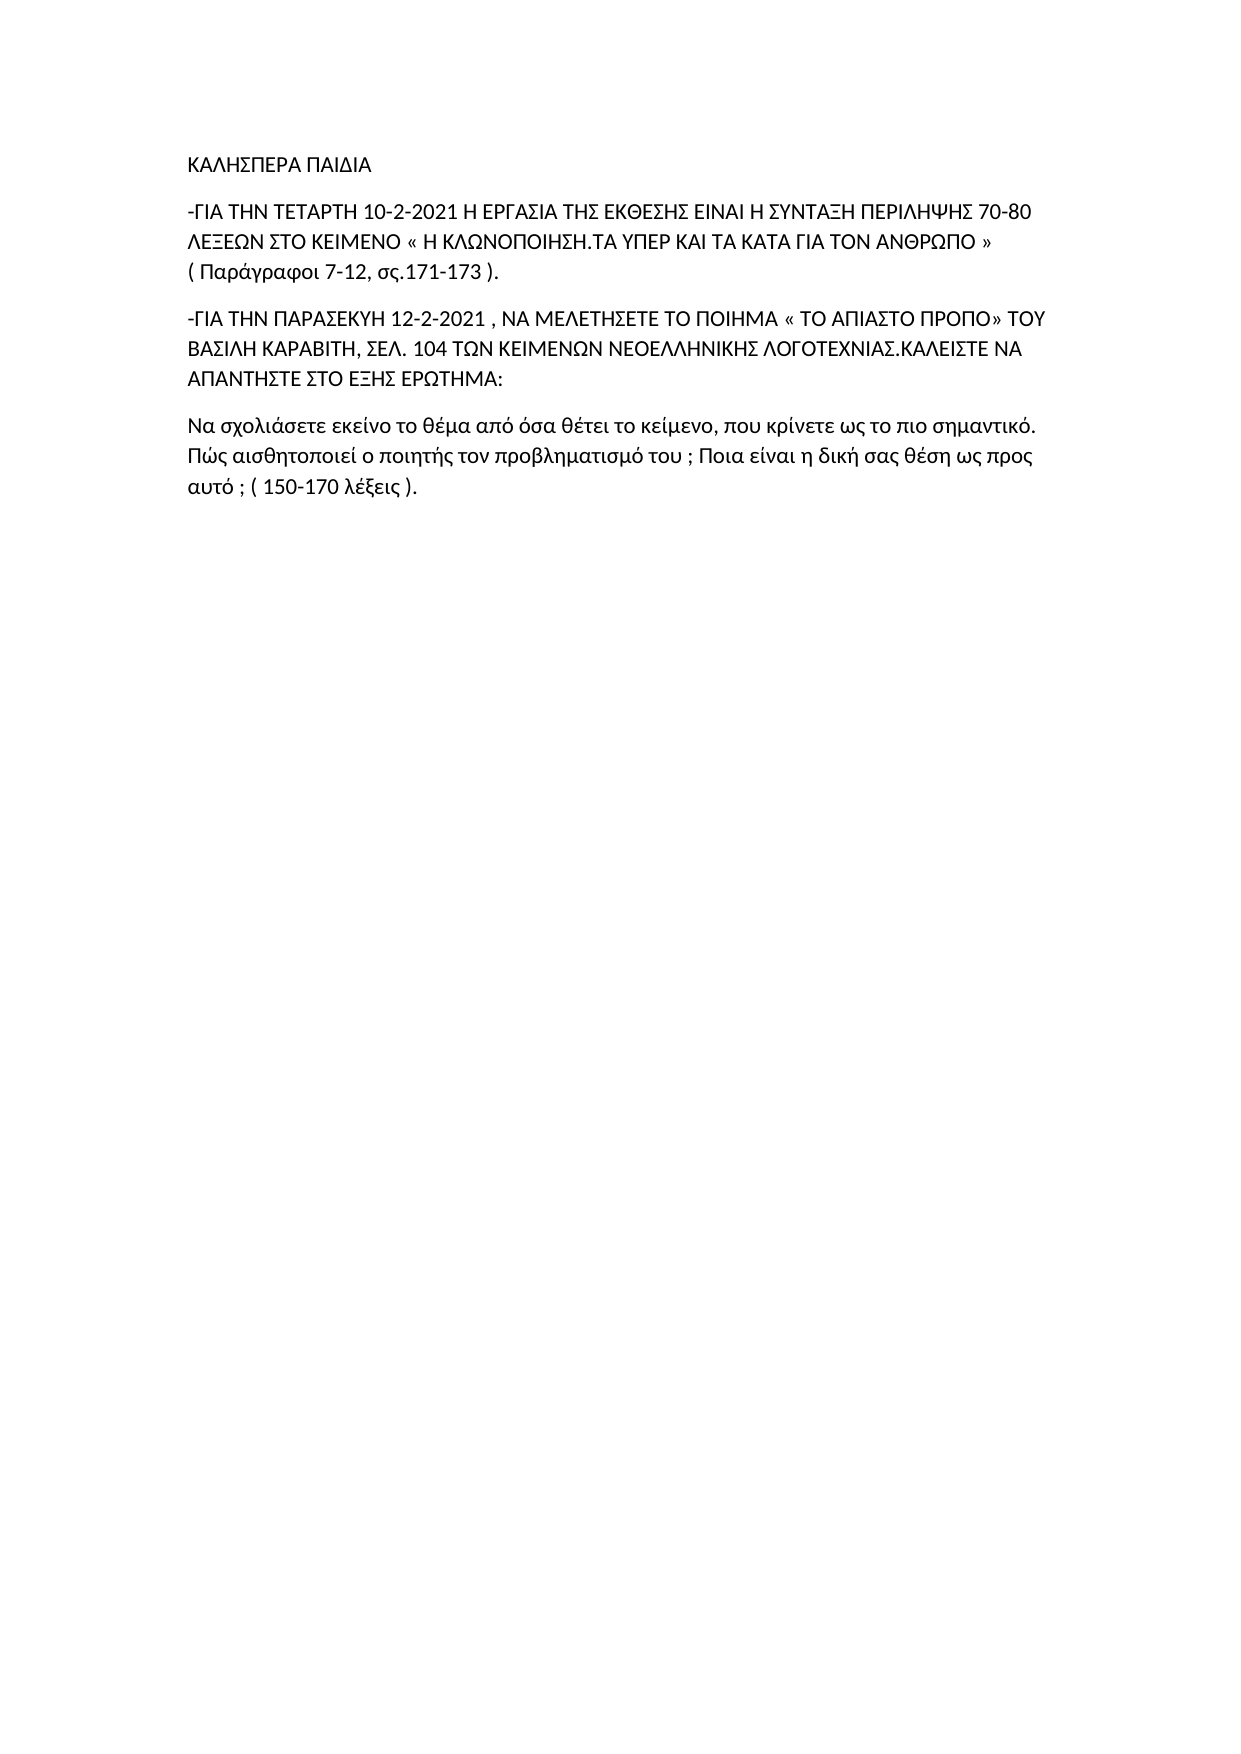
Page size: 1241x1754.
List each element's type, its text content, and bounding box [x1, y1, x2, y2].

text ΚΑΛΗΣΠΕΡΑ ΠΑΙΔΙΑ [187, 150, 1053, 178]
text Να σχολιάσετε εκείνο το θέμα από όσα θέτει το κείμενο, που κρίνετε ως το πιο σημαντικό. Πώς αισθητοποιεί ο ποιητής τον προβληματισμό του ; Ποια είναι η δική σας θέση ως προς αυτό ; ( 150-170 λέξεις ). [187, 411, 1053, 500]
text -ΓΙΑ ΤΗΝ ΤΕΤΑΡΤΗ 10-2-2021 Η ΕΡΓΑΣΙΑ ΤΗΣ ΕΚΘΕΣΗΣ ΕΙΝΑΙ Η ΣΥΝΤΑΞΗ ΠΕΡΙΛΗΨΗΣ 70-80 ΛΕΞΕΩΝ ΣΤΟ ΚΕΙΜΕΝΟ « Η ΚΛΩΝΟΠΟΙΗΣΗ.ΤΑ ΥΠΕΡ ΚΑΙ ΤΑ ΚΑΤΑ ΓΙΑ ΤΟΝ ΑΝΘΡΩΠΟ » ( Παράγραφοι 7-12, σς.171-173 ). [187, 197, 1053, 285]
text -ΓΙΑ ΤΗΝ ΠΑΡΑΣΕΚΥΗ 12-2-2021 , ΝΑ ΜΕΛΕΤΗΣΕΤΕ ΤΟ ΠΟΙΗΜΑ « ΤΟ ΑΠΙΑΣΤΟ ΠΡΟΠΟ» ΤΟΥ ΒΑΣΙΛΗ ΚΑΡΑΒΙΤΗ, ΣΕΛ. 104 ΤΩΝ ΚΕΙΜΕΝΩΝ ΝΕΟΕΛΛΗΝΙΚΗΣ ΛΟΓΟΤΕΧΝΙΑΣ.ΚΑΛΕΙΣΤΕ ΝΑ ΑΠΑΝΤΗΣΤΕ ΣΤΟ ΕΞΗΣ ΕΡΩΤΗΜΑ: [187, 304, 1053, 393]
